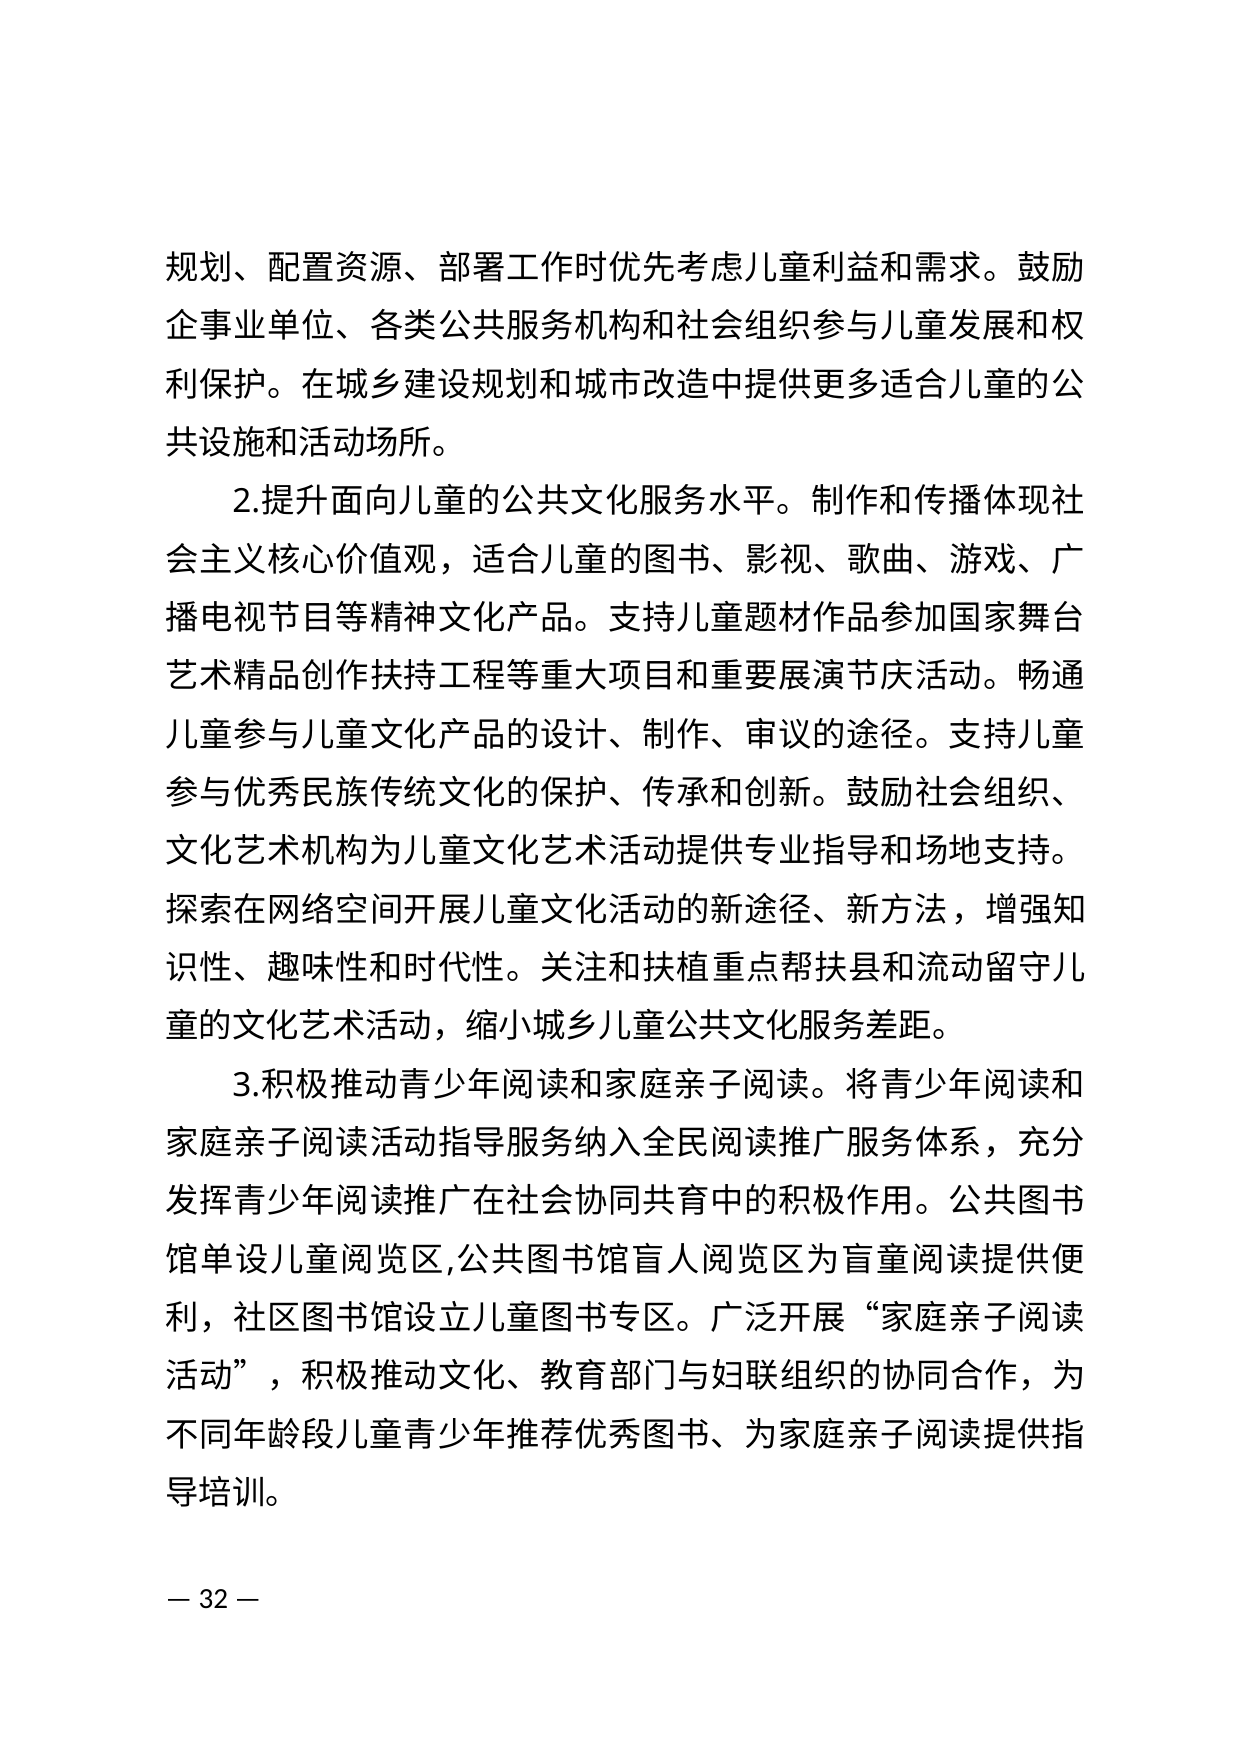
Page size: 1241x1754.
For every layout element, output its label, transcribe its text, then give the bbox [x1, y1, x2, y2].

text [165, 233, 1087, 466]
text 2.提升面向儿童的公共文化服务水平。制作和传播体现社会主义核心价值观，适合儿童的图书、影视、歌曲、游戏、广播电视节目等精神文化产品。支持儿童题材作品参加国家舞台艺术精品创作扶持工程等重大项目和重要展演节庆活动。畅通儿童参与儿童文化产品的设计、制作、审议的途径。支持儿童参与优秀民族传统文化的保护、传承和创新。鼓励社会组织、文化艺术机构为儿童文化艺术活动提供专业指导和场地支持。探索在网络空间开展儿童文化活动的新途径、新方法，增强知识性、趣味性和时代性。关注和扶植重点帮扶县和流动留守儿童的文化艺术活动，缩小城乡儿童公共文化服务差距。 [165, 466, 1087, 1049]
text 3.积极推动青少年阅读和家庭亲子阅读。将青少年阅读和家庭亲子阅读活动指导服务纳入全民阅读推广服务体系，充分发挥青少年阅读推广在社会协同共育中的积极作用。公共图书馆单设儿童阅览区,公共图书馆盲人阅览区为盲童阅读提供便利，社区图书馆设立儿童图书专区。广泛开展“家庭亲子阅读活动”，积极推动文化、教育部门与妇联组织的协同合作，为不同年龄段儿童青少年推荐优秀图书、为家庭亲子阅读提供指导培训。 [165, 1049, 1087, 1516]
